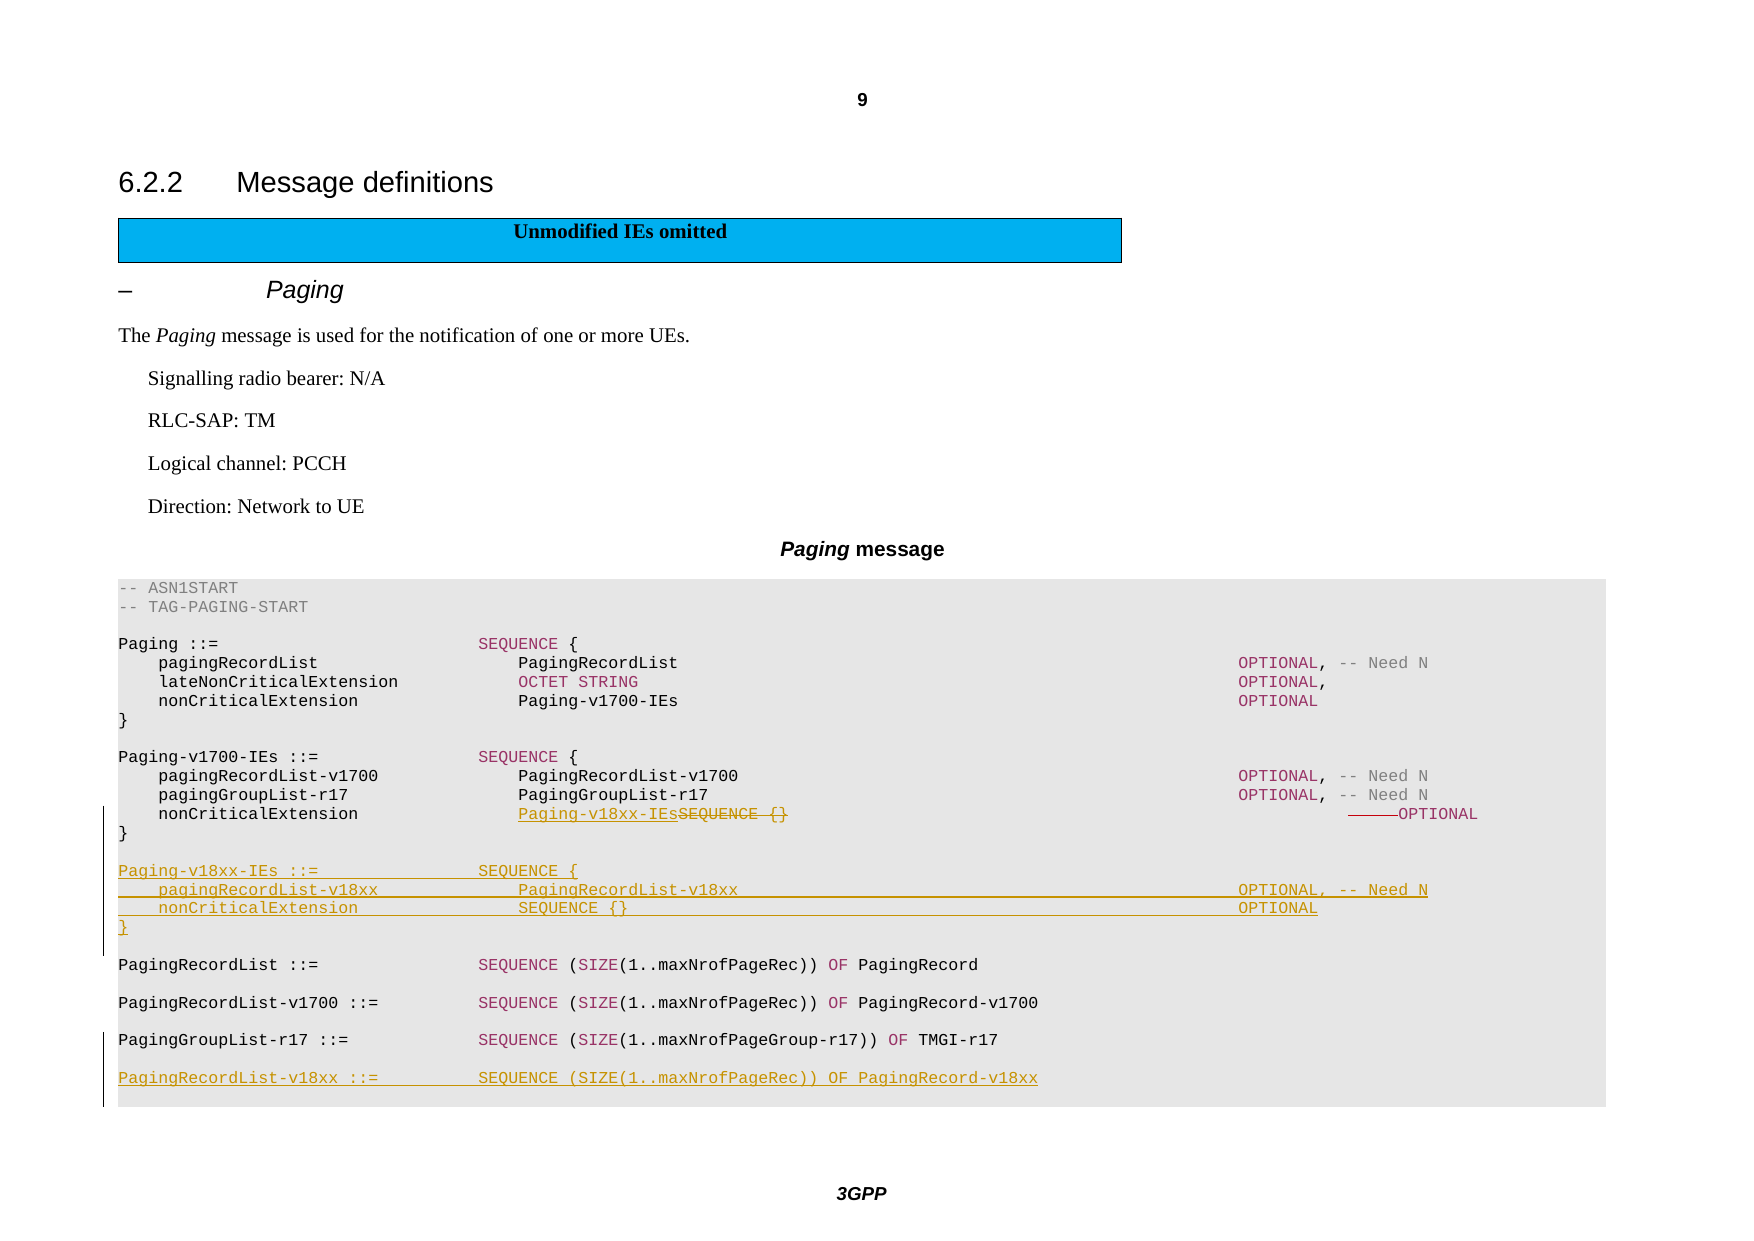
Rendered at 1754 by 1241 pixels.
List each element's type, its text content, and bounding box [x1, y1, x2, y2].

text pagingRecordList PagingRecordList OPTIONAL, -- Need N [118, 655, 1606, 674]
text -- TAG-PAGING-START [118, 598, 1606, 617]
text } [118, 711, 1606, 730]
text PagingGroupList-r17 ::= SEQUENCE (SIZE(1..maxNrofPageGroup-r17)) OF TMGI-r17 [118, 1032, 1606, 1051]
text Logical channel: PCCH [148, 451, 1606, 475]
subtitle – Paging [118, 275, 1606, 304]
text -- ASN1START [118, 579, 1606, 598]
text PagingRecordList ::= SEQUENCE (SIZE(1..maxNrofPageRec)) OF PagingRecord [118, 956, 1606, 975]
text Paging-v1700-IEs ::= SEQUENCE { [118, 749, 1606, 768]
text RLC-SAP: TM [148, 408, 1606, 432]
text lateNonCriticalExtension OCTET STRING OPTIONAL, [118, 674, 1606, 692]
text PagingRecordList-v1700 ::= SEQUENCE (SIZE(1..maxNrofPageRec)) OF PagingRecord-v1700 [118, 994, 1606, 1013]
text Paging message [118, 537, 1606, 561]
text pagingGroupList-r17 PagingGroupList-r17 OPTIONAL, -- Need N [118, 787, 1606, 806]
text Paging ::= SEQUENCE { [118, 636, 1606, 655]
subtitle 6.2.2 Message definitions [118, 165, 1606, 199]
text Signalling radio bearer: N/A [148, 365, 1606, 389]
text nonCriticalExtension OPTIONAL [118, 806, 1606, 824]
text pagingRecordList-v1700 PagingRecordList-v1700 OPTIONAL, -- Need N [118, 768, 1606, 787]
table_header Unmodified IEs omitted [119, 219, 1121, 262]
text Direction: Network to UE [148, 494, 1606, 518]
text } [118, 824, 1606, 843]
text The Paging message is used for the notification of one or more UEs. [118, 323, 1606, 347]
text nonCriticalExtension Paging-v1700-IEs OPTIONAL [118, 692, 1606, 711]
